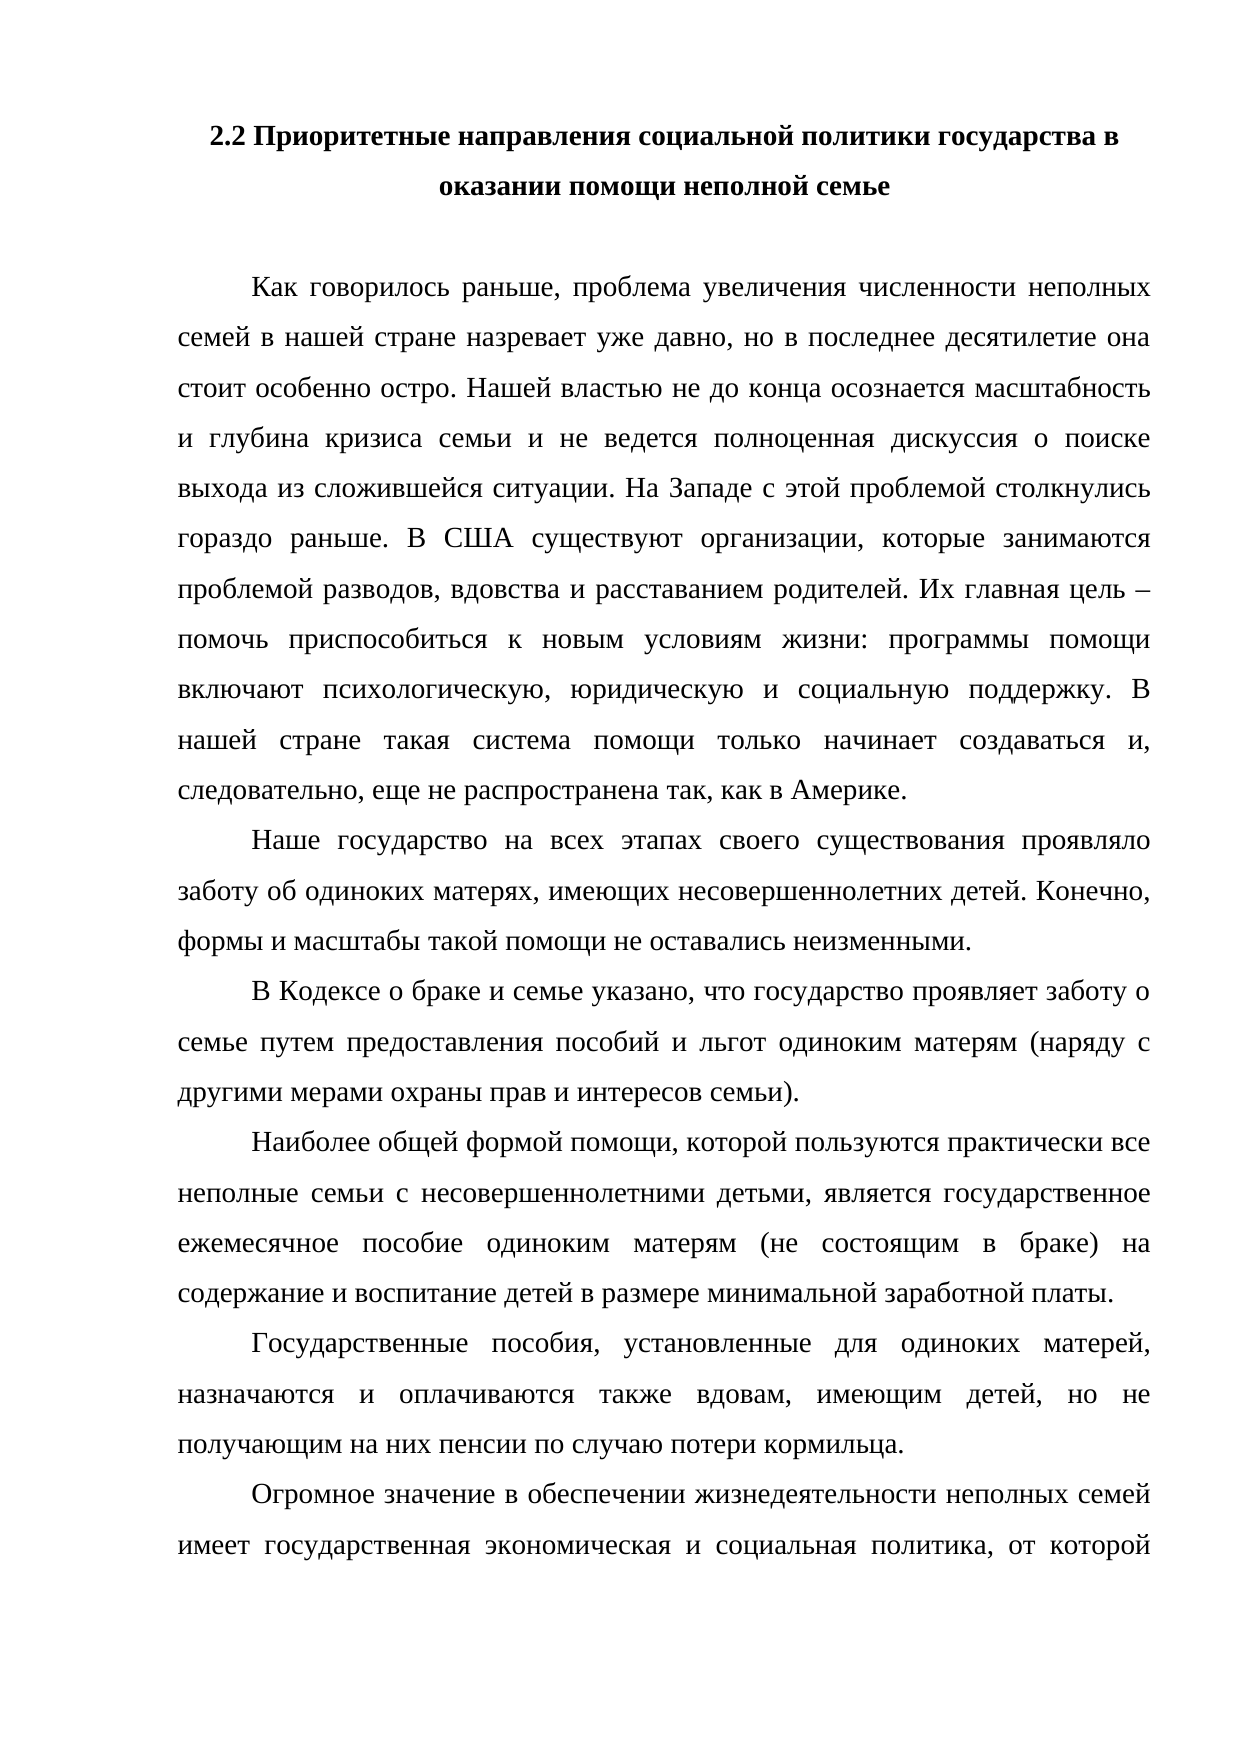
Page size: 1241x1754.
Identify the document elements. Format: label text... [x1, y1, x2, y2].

text Наиболее общей формой помощи, которой пользуются практически все неполные семьи с несовершеннолетними детьми, является государственное ежемесячное пособие одиноким матерям (не состоящим в браке) на содержание и воспитание детей в размере минимальной заработной платы. [177, 1124, 1152, 1309]
text В Кодексе о браке и семье указано, что государство проявляет заботу о семье путем предоставления пособий и льгот одиноким матерям (наряду с другими мерами охраны прав и интересов семьи). [177, 973, 1152, 1108]
text Государственные пособия, установленные для одиноких матерей, назначаются и оплачиваются также вдовам, имеющим детей, но не получающим на них пенсии по случаю потери кормильца. [177, 1326, 1152, 1460]
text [177, 1477, 1152, 1560]
text Как говорилось раньше, проблема увеличения численности неполных семей в нашей стране назревает уже давно, но в последнее десятилетие она стоит особенно остро. Нашей властью не до конца осознается масштабность и глубина кризиса семьи и не ведется полноценная дискуссия о поиске выхода из сложившейся ситуации. На Западе с этой проблемой столкнулись гораздо раньше. В США существуют организации, которые занимаются проблемой разводов, вдовства и расставанием родителей. Их главная цель – помочь приспособиться к новым условиям жизни: программы помощи включают психологическую, юридическую и социальную поддержку. В нашей стране такая система помощи только начинает создаваться и, следовательно, еще не распространена так, как в Америке. [177, 269, 1152, 806]
text Наше государство на всех этапах своего существования проявляло заботу об одиноких матерях, имеющих несовершеннолетних детей. Конечно, формы и масштабы такой помощи не оставались неизменными. [177, 822, 1152, 957]
text 2.2 Приоритетные направления социальной политики государства в оказании помощи неполной семье [177, 118, 1152, 202]
